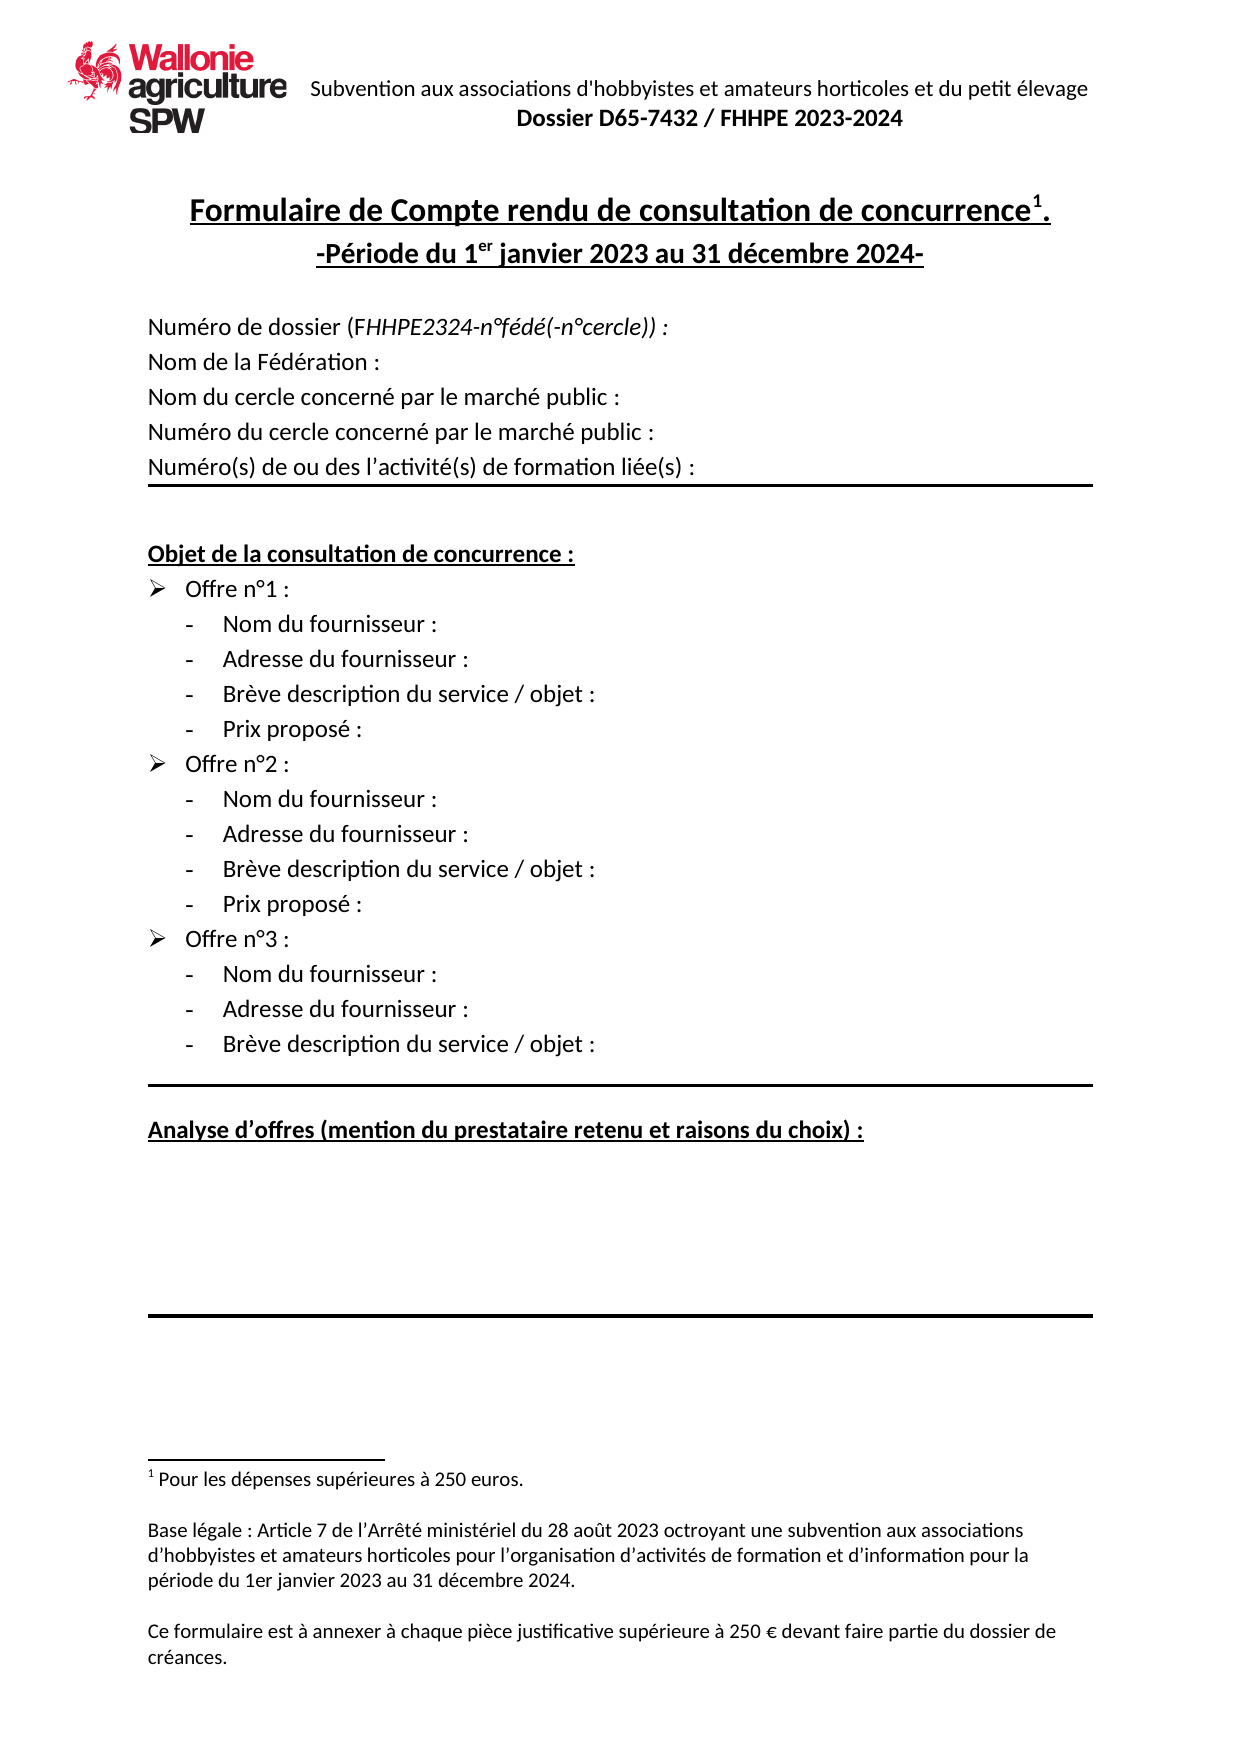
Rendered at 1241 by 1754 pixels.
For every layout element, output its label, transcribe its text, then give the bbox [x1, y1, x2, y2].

text Numéro de dossier (FHHPE2324-n°fédé(-n°cercle)) : [148, 311, 1093, 342]
list Nom du fournisseur : [185, 608, 1093, 639]
list Nom du fournisseur : [185, 783, 1093, 814]
list Offre n°2 : [148, 748, 1093, 779]
list Adresse du fournisseur : [185, 993, 1093, 1024]
list Brève description du service / objet : [185, 1028, 1093, 1059]
list Adresse du fournisseur : [185, 643, 1093, 674]
picture [67, 41, 287, 133]
list Nom du fournisseur : [185, 958, 1093, 989]
list Offre n°3 : [148, 923, 1093, 954]
text Nom de la Fédération : [148, 346, 1093, 377]
text Nom du cercle concerné par le marché public : [148, 381, 1093, 412]
list Prix proposé : [185, 888, 1093, 919]
list Prix proposé : [185, 713, 1093, 744]
text -Période du 1er janvier 2023 au 31 décembre 2024- [148, 235, 1093, 271]
list Brève description du service / objet : [185, 853, 1093, 884]
list Adresse du fournisseur : [185, 818, 1093, 849]
text Formulaire de Compte rendu de consultation de concurrence. [148, 188, 1093, 229]
text Numéro(s) de ou des l’activité(s) de formation liée(s) : [148, 451, 1093, 484]
text Numéro du cercle concerné par le marché public : [148, 416, 1093, 447]
list Brève description du service / objet : [185, 678, 1093, 709]
list Offre n°1 : [148, 573, 1093, 604]
text Analyse d’offres (mention du prestataire retenu et raisons du choix) : [148, 1087, 1093, 1145]
text Objet de la consultation de concurrence : [148, 538, 1093, 569]
